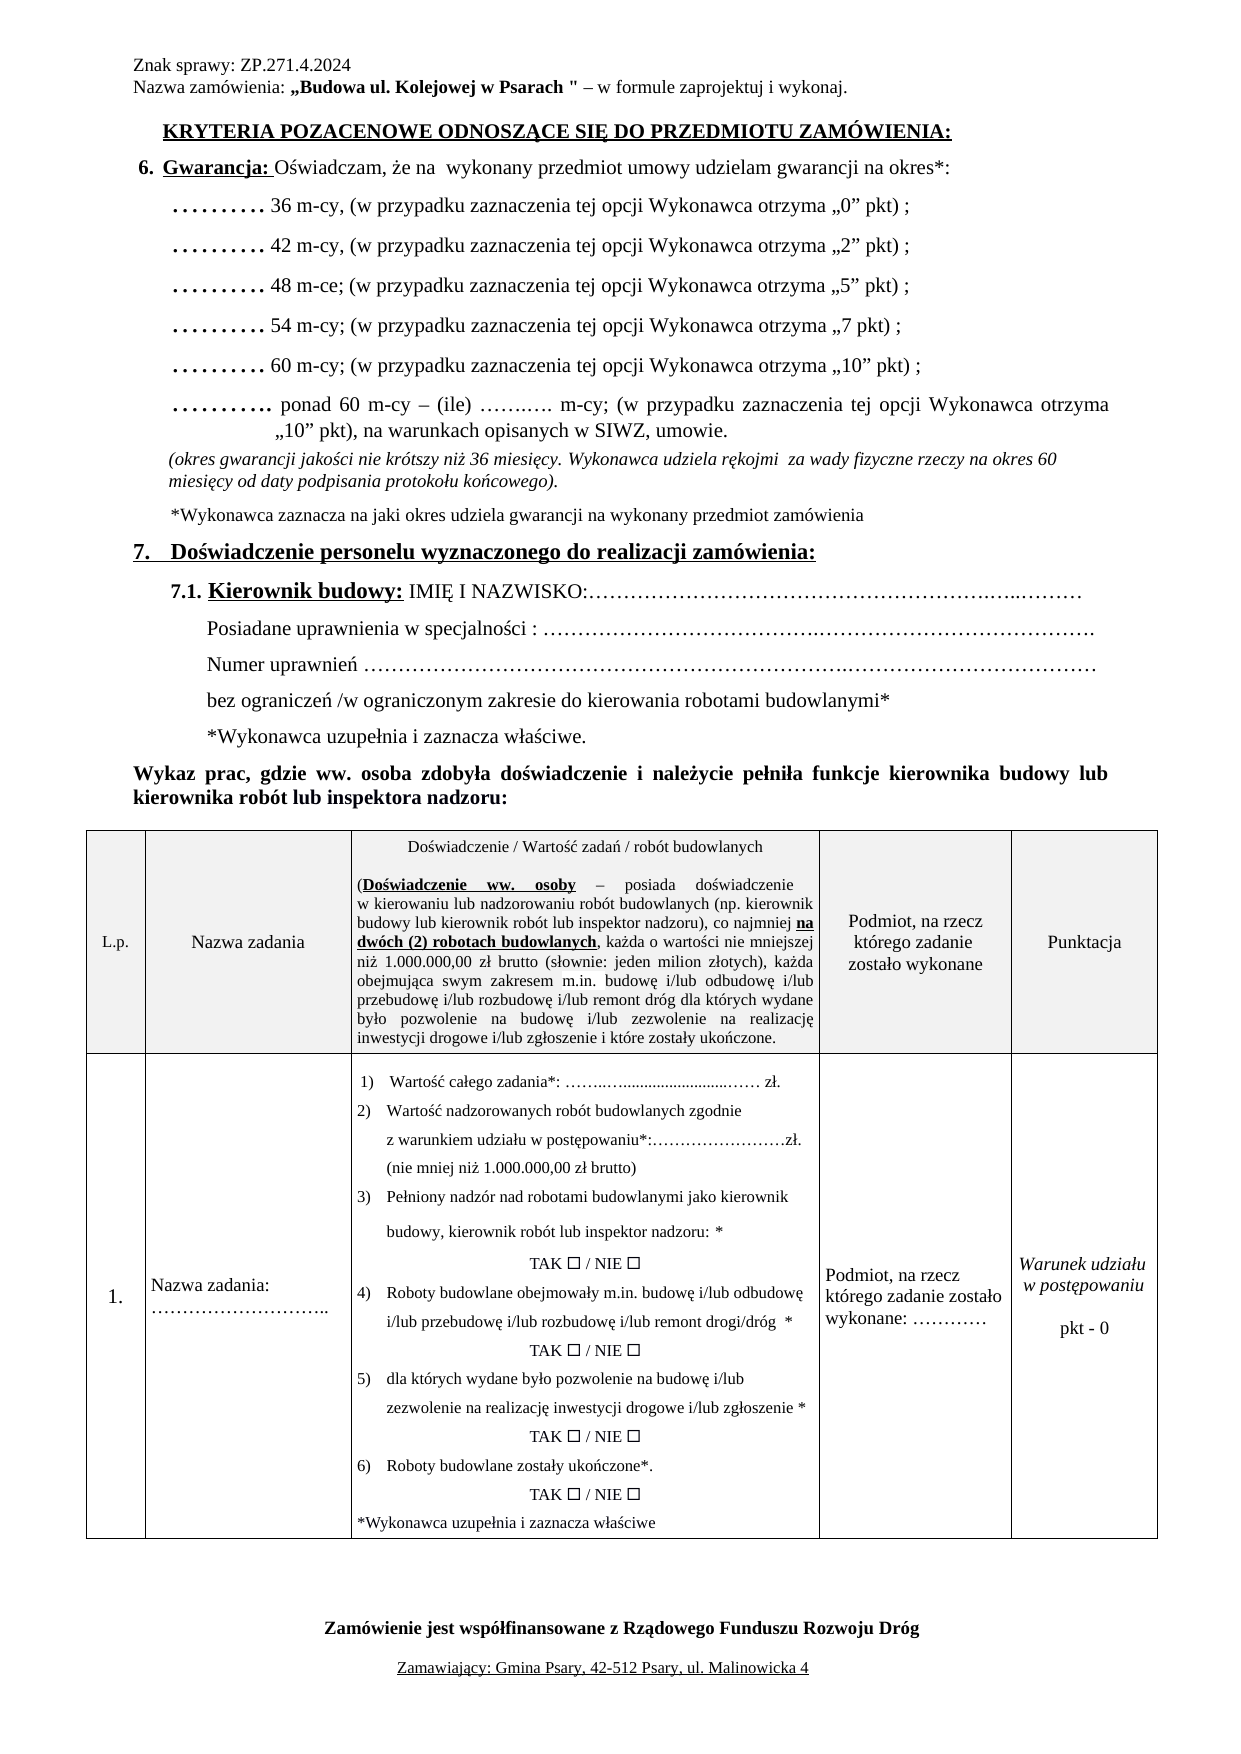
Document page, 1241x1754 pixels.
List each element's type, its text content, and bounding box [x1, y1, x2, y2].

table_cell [352, 1054, 819, 1538]
list Gwarancja: Oświadczam, że na wykonany przedmiot umowy udzielam gwarancji na okres*: [133, 155, 1110, 179]
text bez ograniczeń /w ograniczonym zakresie do kierowania robotami budowlanymi* [133, 688, 1110, 712]
text ………. 42 m-cy, (w przypadku zaznaczenia tej opcji Wykonawca otrzyma „2” pkt) ; [170, 225, 1110, 259]
text *Wykonawca zaznacza na jaki okres udziela gwarancji na wykonany przedmiot zamówienia [133, 504, 1110, 526]
table_header Doświadczenie / Wartość zadań / robót budowlanych (Doświadczenie ww. osoby – posiada doświadczenie w kierowaniu lub nadzorowaniu robót budowlanych (np. kierownik budowy lub kierownik robót lub inspektor nadzoru), co najmniej na dwóch (2) robotach budowlanych, każda o wartości nie mniejszej niż 1.000.000,00 zł brutto (słownie: jeden milion złotych), każda obejmująca swym zakresem m.in. budowę i/lub odbudowę i/lub przebudowę i/lub rozbudowę i/lub remont dróg dla których wydane było pozwolenie na budowę i/lub zezwolenie na realizację inwestycji drogowe i/lub zgłoszenie i które zostały ukończone. [352, 831, 819, 1053]
text KRYTERIA POZACENOWE ODNOSZĄCE SIĘ DO PRZEDMIOTU ZAMÓWIENIA: [162, 119, 1110, 143]
text *Wykonawca uzupełnia i zaznacza właściwe. [133, 724, 1110, 748]
text ………. 48 m-ce; (w przypadku zaznaczenia tej opcji Wykonawca otrzyma „5” pkt) ; [170, 265, 1110, 299]
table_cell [820, 1054, 1011, 1538]
text ………. 60 m-cy; (w przypadku zaznaczenia tej opcji Wykonawca otrzyma „10” pkt) ; [170, 345, 1110, 378]
list (okres gwarancji jakości nie krótszy niż 36 miesięcy. Wykonawca udziela rękojmi za wady fizyczne rzeczy na okres 60 miesięcy od daty podpisania protokołu końcowego). [168, 448, 1110, 491]
list Kierownik budowy: IMIĘ I NAZWISKO:………………………………………………….…..……… [170, 577, 1110, 603]
text Posiadane uprawnienia w specjalności : ………………………………….…………………………………. [207, 616, 1110, 640]
text ………. 36 m-cy, (w przypadku zaznaczenia tej opcji Wykonawca otrzyma „0” pkt) ; [170, 186, 1110, 219]
text ………. 54 m-cy; (w przypadku zaznaczenia tej opcji Wykonawca otrzyma „7 pkt) ; [170, 305, 1110, 338]
text Numer uprawnień …………………………………………………………….……………………………… [207, 652, 1110, 676]
table_header Punktacja [1012, 831, 1157, 1053]
text Wykaz prac, gdzie ww. osoba zdobyła doświadczenie i należycie pełniła funkcje kierownika budowy lub kierownika robót lub inspektora nadzoru: [133, 761, 1110, 809]
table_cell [1012, 1054, 1157, 1538]
table_header Nazwa zadania [146, 831, 351, 1053]
text ……….. ponad 60 m-cy – (ile) …….…. m-cy; (w przypadku zaznaczenia tej opcji Wykonawca otrzyma „10” pkt), na warunkach opisanych w SIWZ, umowie. [170, 384, 1110, 442]
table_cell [146, 1054, 351, 1538]
table_cell 1. [87, 1054, 145, 1538]
table_header L.p. [87, 831, 145, 1053]
list Doświadczenie personelu wyznaczonego do realizacji zamówienia: [133, 538, 1110, 564]
table_header Podmiot, na rzecz którego zadanie zostało wykonane [820, 831, 1011, 1053]
